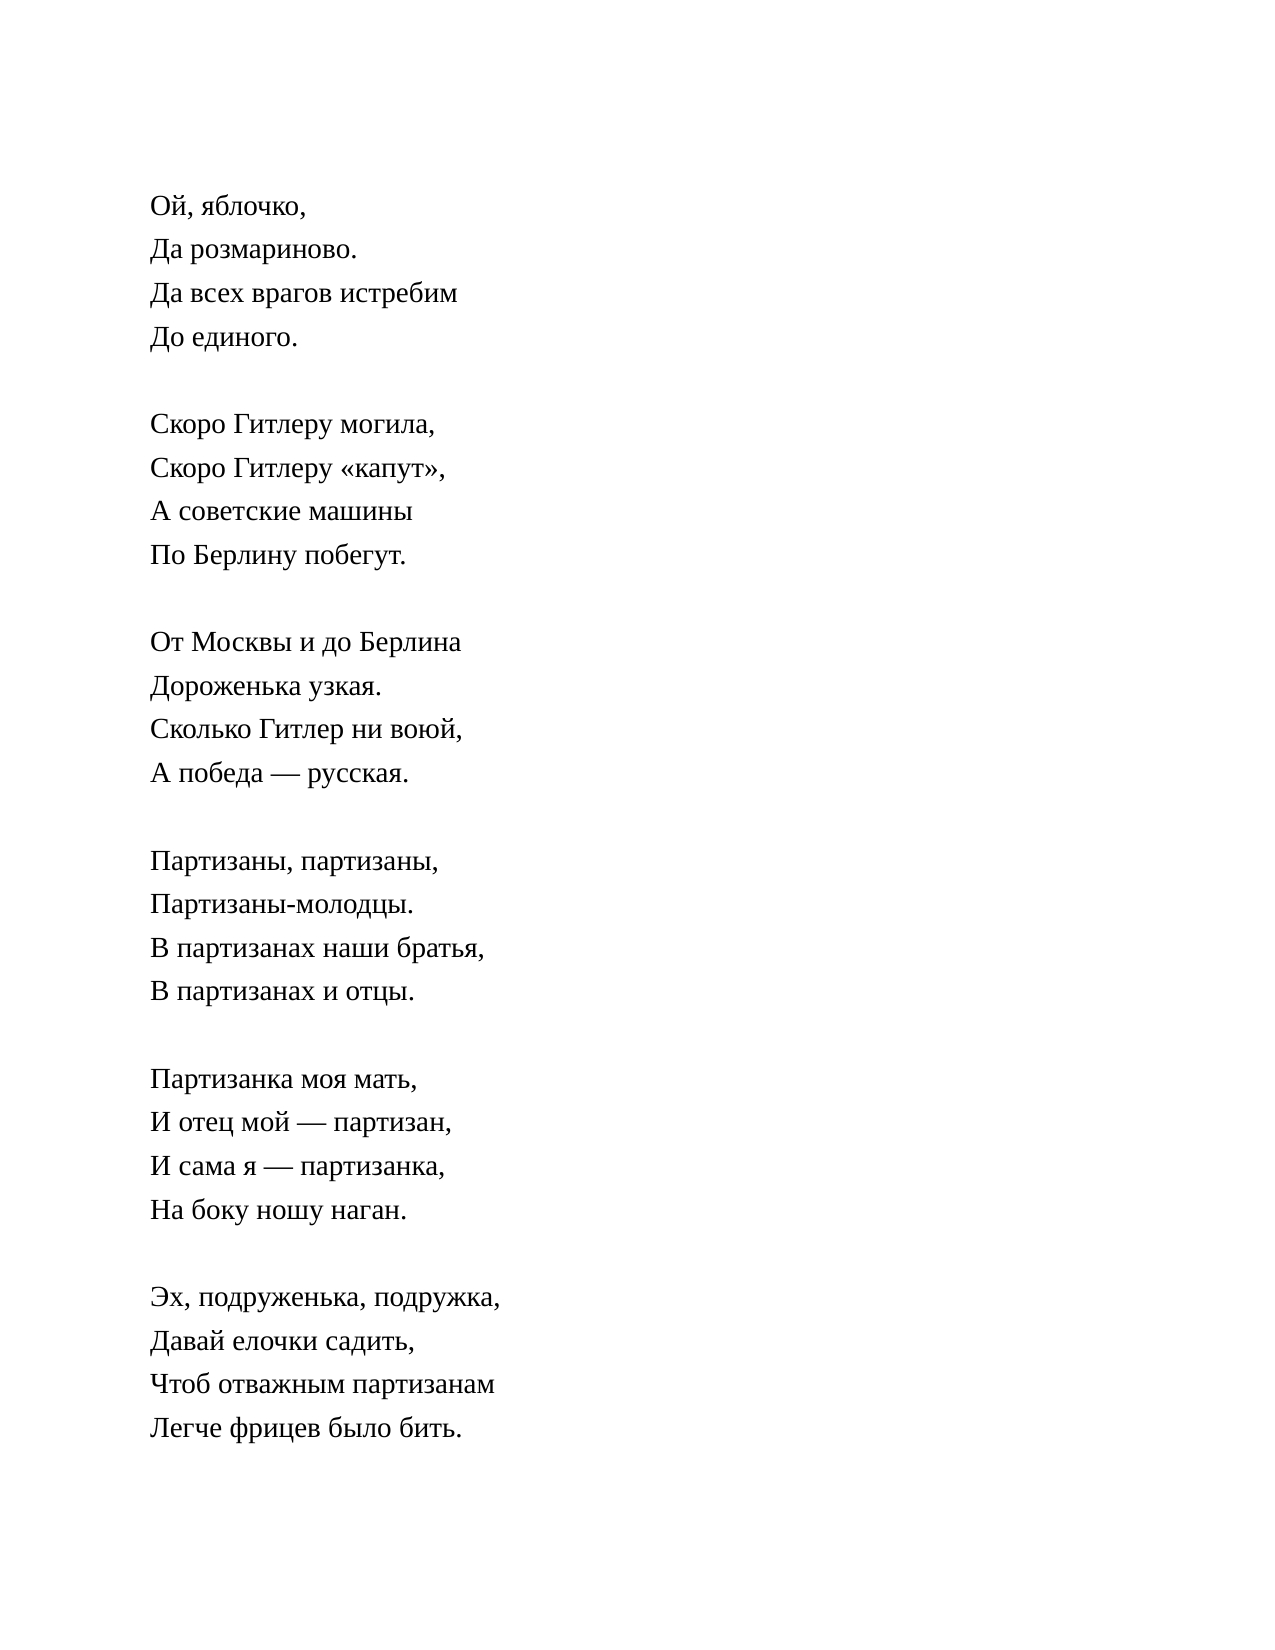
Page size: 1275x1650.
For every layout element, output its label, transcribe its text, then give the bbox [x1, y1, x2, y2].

text Скоро Гитлеру могила, [150, 412, 1125, 439]
text Партизанка моя мать, [150, 1067, 1125, 1093]
text Легче фрицев было бить. [150, 1416, 1125, 1443]
text Да розмариново. [150, 237, 1125, 264]
text Давай елочки садить, [150, 1328, 1125, 1355]
text Сколько Гитлер ни воюй, [150, 717, 1125, 744]
text Дороженька узкая. [150, 674, 1125, 701]
text А победа — русская. [150, 761, 1125, 788]
text В партизанах и отцы. [150, 979, 1125, 1006]
text И отец мой — партизан, [150, 1110, 1125, 1137]
text А советские машины [150, 499, 1125, 526]
text Чтоб отважным партизанам [150, 1372, 1125, 1399]
text Ой, яблочко, [150, 194, 1125, 221]
text На боку ношу наган. [150, 1197, 1125, 1224]
text В партизанах наши братья, [150, 936, 1125, 963]
text Эх, подруженька, подружка, [150, 1285, 1125, 1312]
text Скоро Гитлеру «капут», [150, 456, 1125, 482]
text Партизаны-молодцы. [150, 892, 1125, 919]
text По Берлину побегут. [150, 543, 1125, 570]
text Да всех врагов истребим [150, 281, 1125, 308]
text Партизаны, партизаны, [150, 848, 1125, 875]
text И сама я — партизанка, [150, 1154, 1125, 1181]
text До единого. [150, 324, 1125, 352]
text От Москвы и до Берлина [150, 630, 1125, 657]
